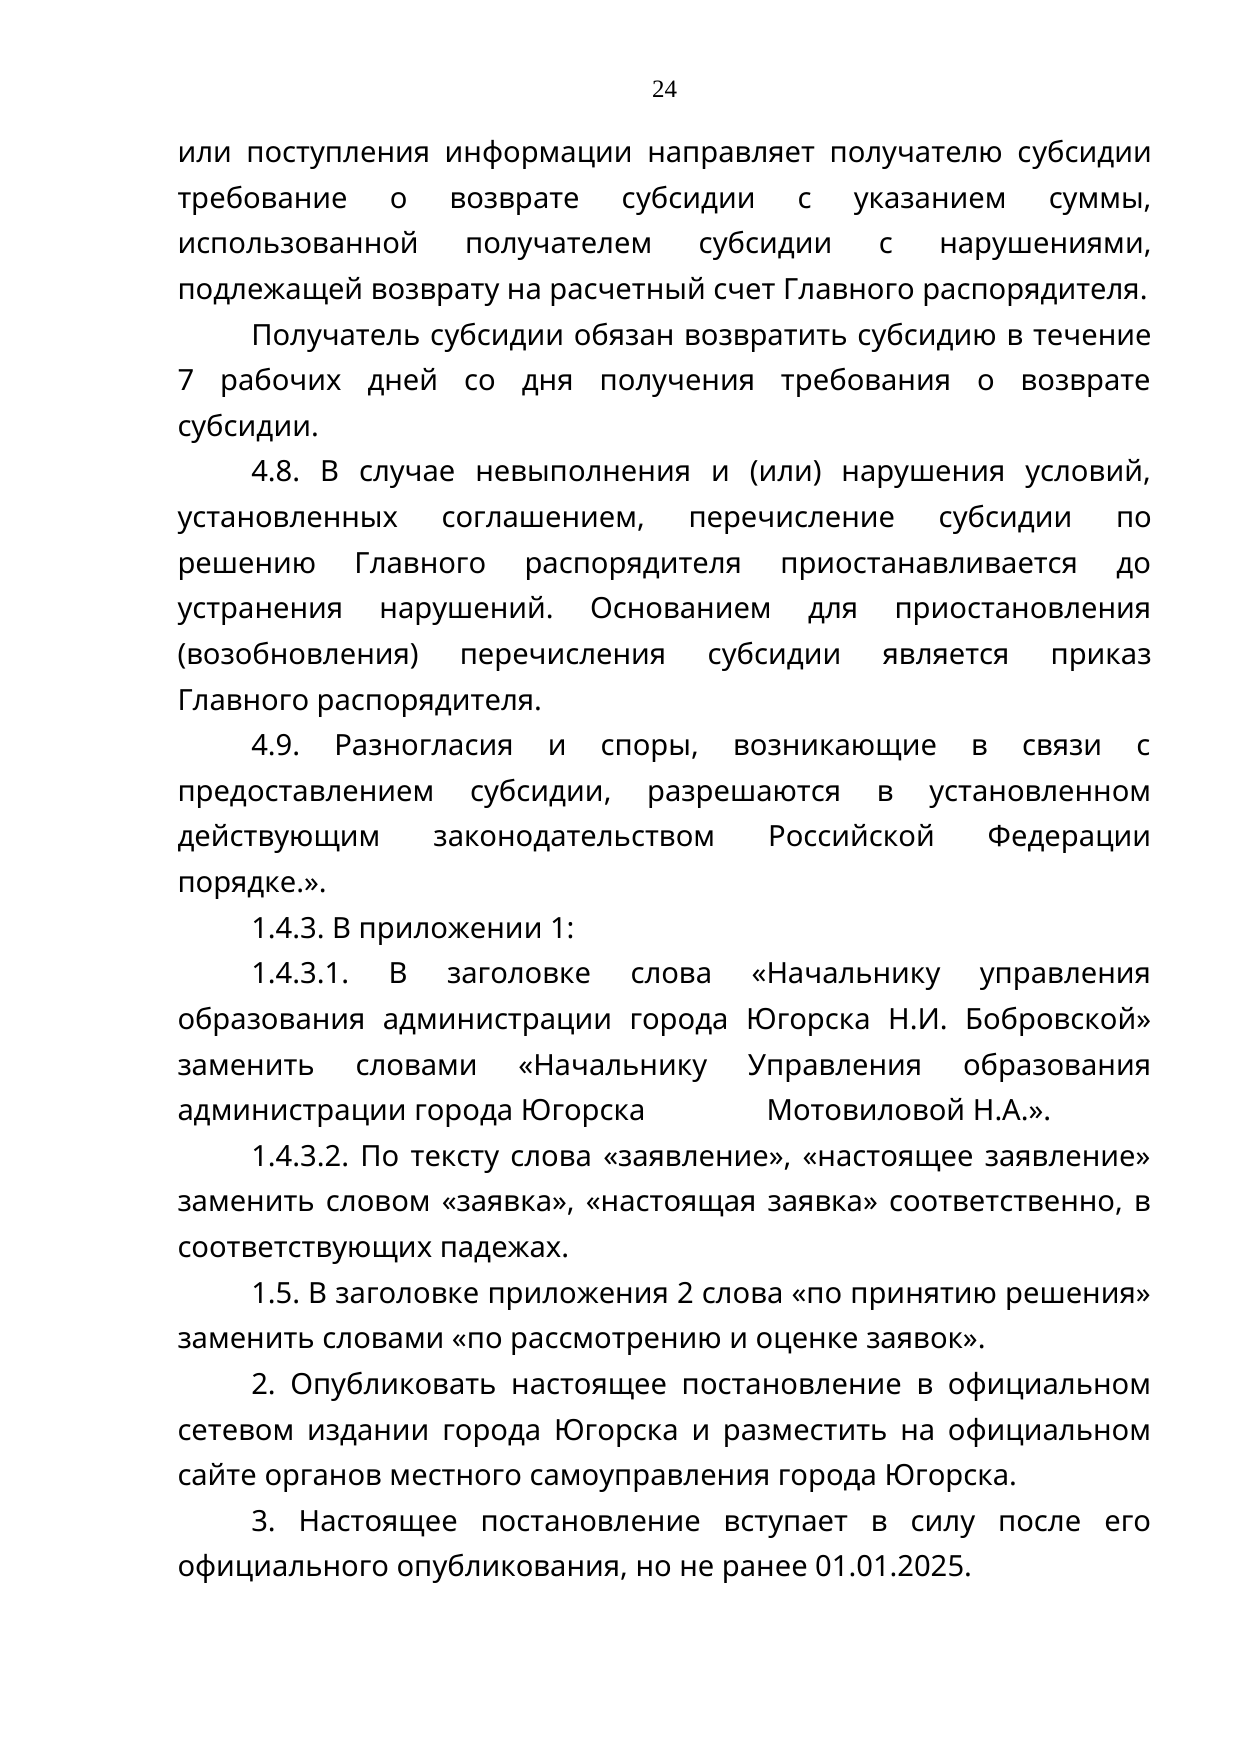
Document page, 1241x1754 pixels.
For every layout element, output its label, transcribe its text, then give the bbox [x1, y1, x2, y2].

text Получатель субсидии обязан возвратить субсидию в течение 7 рабочих дней со дня получения требования о возврате субсидии. [177, 314, 1152, 445]
list 2. Опубликовать настоящее постановление в официальном сетевом издании города Югорска и разместить на официальном сайте органов местного самоуправления города Югорска. [177, 1363, 1152, 1494]
text 4.8. В случае невыполнения и (или) нарушения условий, установленных соглашением, перечисление субсидии по решению Главного распорядителя приостанавливается до устранения нарушений. Основанием для приостановления (возобновления) перечисления субсидии является приказ Главного распорядителя. [177, 451, 1152, 718]
text 1.5. В заголовке приложения 2 слова «по принятию решения» заменить словами «по рассмотрению и оценке заявок». [177, 1272, 1152, 1357]
text 1.4.3.2. По тексту слова «заявление», «настоящее заявление» заменить словом «заявка», «настоящая заявка» соответственно, в соответствующих падежах. [177, 1135, 1152, 1266]
text 3. Настоящее постановление вступает в силу после его официального опубликования, но не ранее 01.01.2025. [177, 1500, 1152, 1585]
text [177, 131, 1152, 308]
text 1.4.3.1. В заголовке слова «Начальнику управления образования администрации города Югорска Н.И. Бобровской» заменить словами «Начальнику Управления образования администрации города Югорска Мотовиловой Н.А.». [177, 953, 1152, 1129]
text 1.4.3. В приложении 1: [177, 907, 1152, 947]
text 4.9. Разногласия и споры, возникающие в связи с предоставлением субсидии, разрешаются в установленном действующим законодательством Российской Федерации порядке.». [177, 724, 1152, 901]
